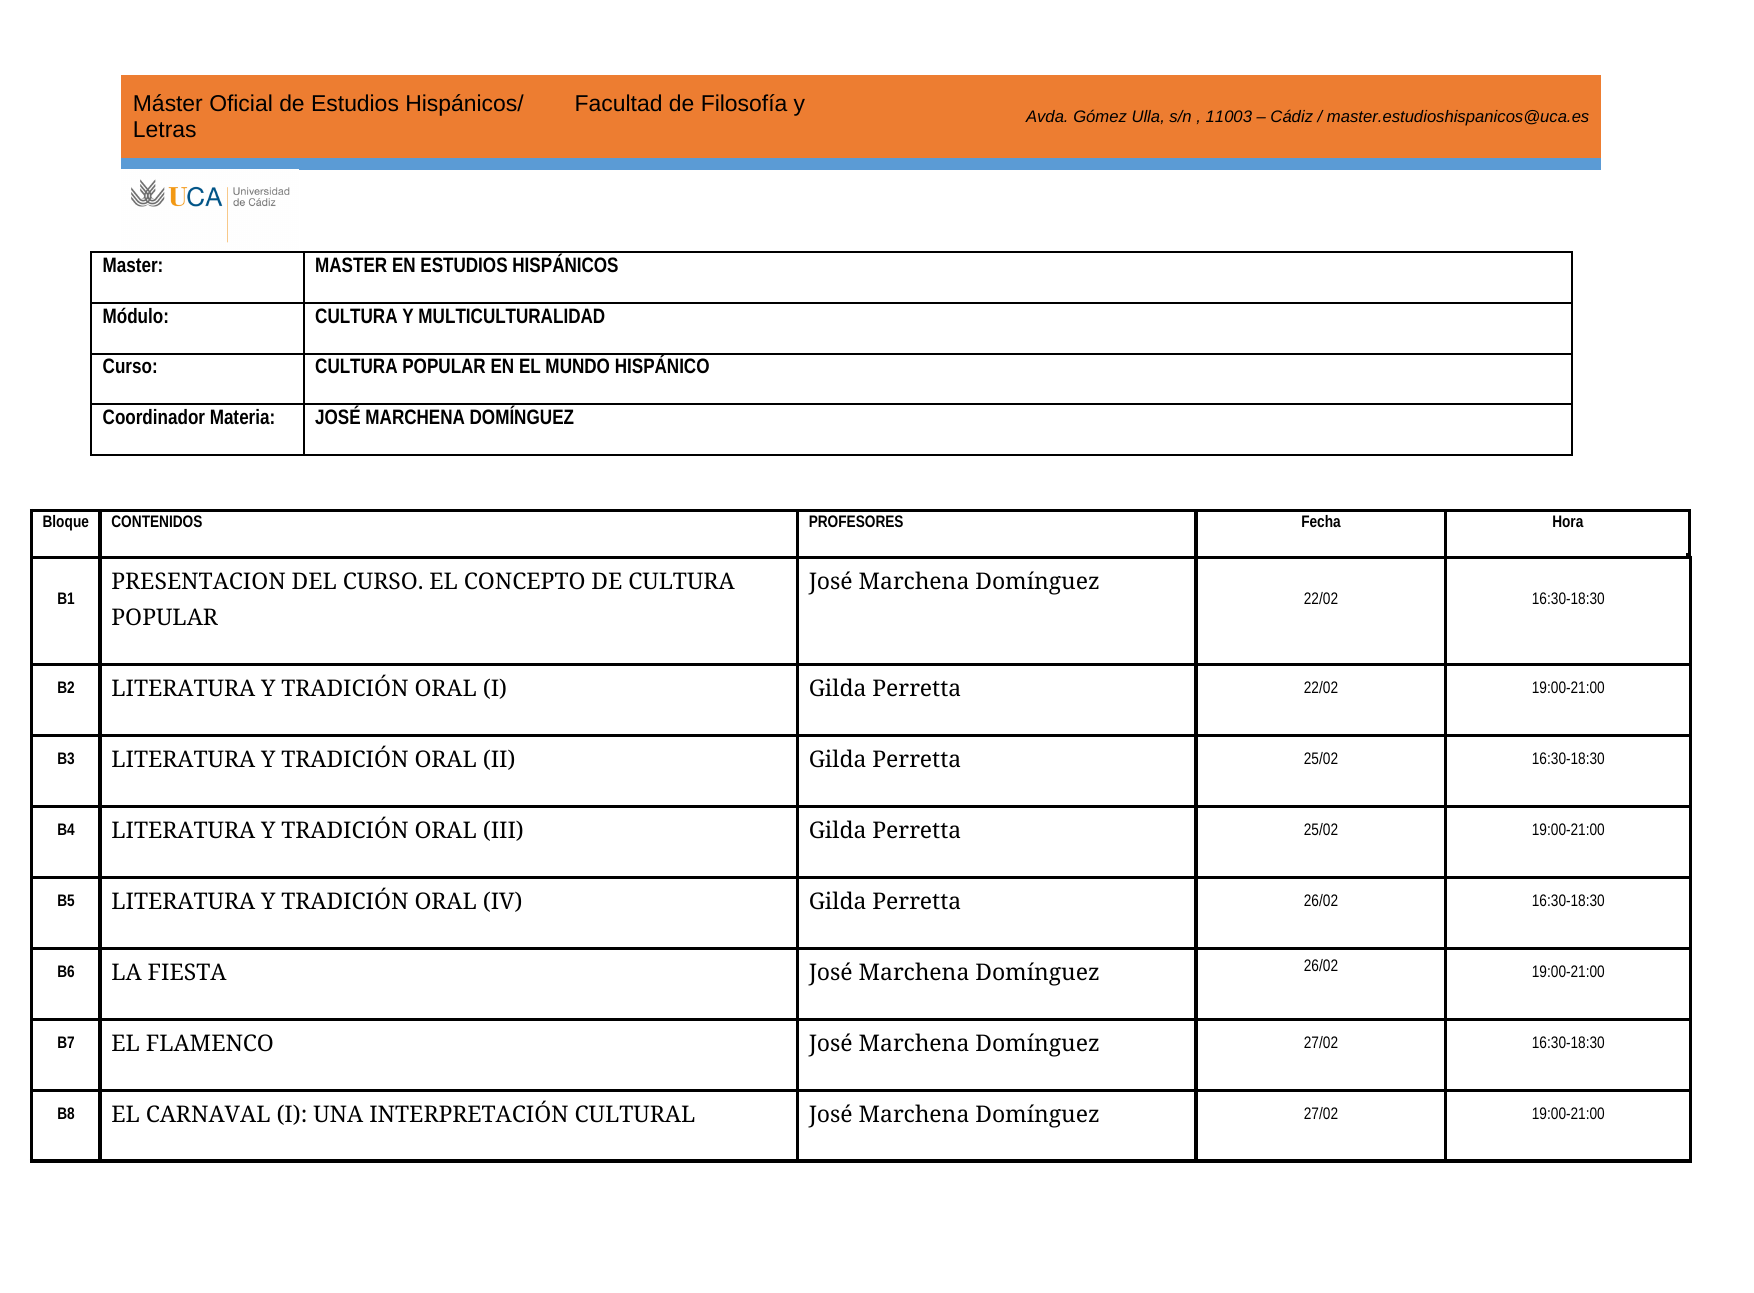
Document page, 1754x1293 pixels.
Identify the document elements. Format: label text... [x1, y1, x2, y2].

table_cell 19:00-21:00 [1447, 808, 1689, 876]
table_header CONTENIDOS [102, 512, 796, 556]
table_cell Gilda Perretta [799, 808, 1194, 876]
table_cell B2 [33, 666, 98, 734]
table_header PROFESORES [799, 512, 1194, 556]
table_cell Gilda Perretta [799, 879, 1194, 947]
table_cell 16:30-18:30 [1447, 1021, 1689, 1088]
table_header MASTER EN ESTUDIOS HISPÁNICOS [305, 253, 1571, 302]
table_cell 27/02 [1198, 1021, 1444, 1088]
table_cell 25/02 [1198, 737, 1444, 805]
table_cell 16:30-18:30 [1447, 879, 1689, 947]
table_cell José Marchena Domínguez [799, 950, 1194, 1017]
table_cell EL CARNAVAL (I): UNA INTERPRETACIÓN CULTURAL [102, 1092, 796, 1159]
table_cell 22/02 [1198, 666, 1444, 734]
table_cell 25/02 [1198, 808, 1444, 876]
table_cell B6 [33, 950, 98, 1017]
table_cell 16:30-18:30 [1447, 559, 1689, 663]
table_cell 26/02 [1198, 950, 1444, 1017]
table_cell 22/02 [1198, 559, 1444, 663]
table_cell B5 [33, 879, 98, 947]
table_cell José Marchena Domínguez [799, 1021, 1194, 1088]
table_cell LITERATURA Y TRADICIÓN ORAL (II) [102, 737, 796, 805]
table_cell 27/02 [1198, 1092, 1444, 1159]
table_cell 26/02 [1198, 879, 1444, 947]
table_cell LITERATURA Y TRADICIÓN ORAL (III) [102, 808, 796, 876]
table_cell Curso: [92, 355, 303, 403]
table_cell B7 [33, 1021, 98, 1088]
table_cell José Marchena Domínguez [799, 559, 1194, 663]
table_cell Coordinador Materia: [92, 405, 303, 454]
table_header Master: [92, 253, 303, 302]
table_cell B4 [33, 808, 98, 876]
table_cell B8 [33, 1092, 98, 1159]
table_cell JOSÉ MARCHENA DOMÍNGUEZ [305, 405, 1571, 454]
table_header Bloque [33, 512, 98, 556]
table_cell B1 [33, 559, 98, 663]
table_cell LITERATURA Y TRADICIÓN ORAL (I) [102, 666, 796, 734]
table_cell Gilda Perretta [799, 737, 1194, 805]
table_cell 19:00-21:00 [1447, 1092, 1689, 1159]
table_header Hora [1447, 512, 1688, 556]
table_cell 19:00-21:00 [1447, 950, 1689, 1017]
table_cell PRESENTACION DEL CURSO. EL CONCEPTO DE CULTURA POPULAR [102, 559, 796, 663]
table_cell EL FLAMENCO [102, 1021, 796, 1088]
table_header Fecha [1198, 512, 1444, 556]
table_cell CULTURA POPULAR EN EL MUNDO HISPÁNICO [305, 355, 1571, 403]
table_cell 16:30-18:30 [1447, 737, 1689, 805]
table_cell CULTURA Y MULTICULTURALIDAD [305, 304, 1571, 352]
table_cell B3 [33, 737, 98, 805]
table_cell Gilda Perretta [799, 666, 1194, 734]
table_cell Módulo: [92, 304, 303, 352]
table_cell 19:00-21:00 [1447, 666, 1689, 734]
table_cell LA FIESTA [102, 950, 796, 1017]
table_cell LITERATURA Y TRADICIÓN ORAL (IV) [102, 879, 796, 947]
table_cell José Marchena Domínguez [799, 1092, 1194, 1159]
